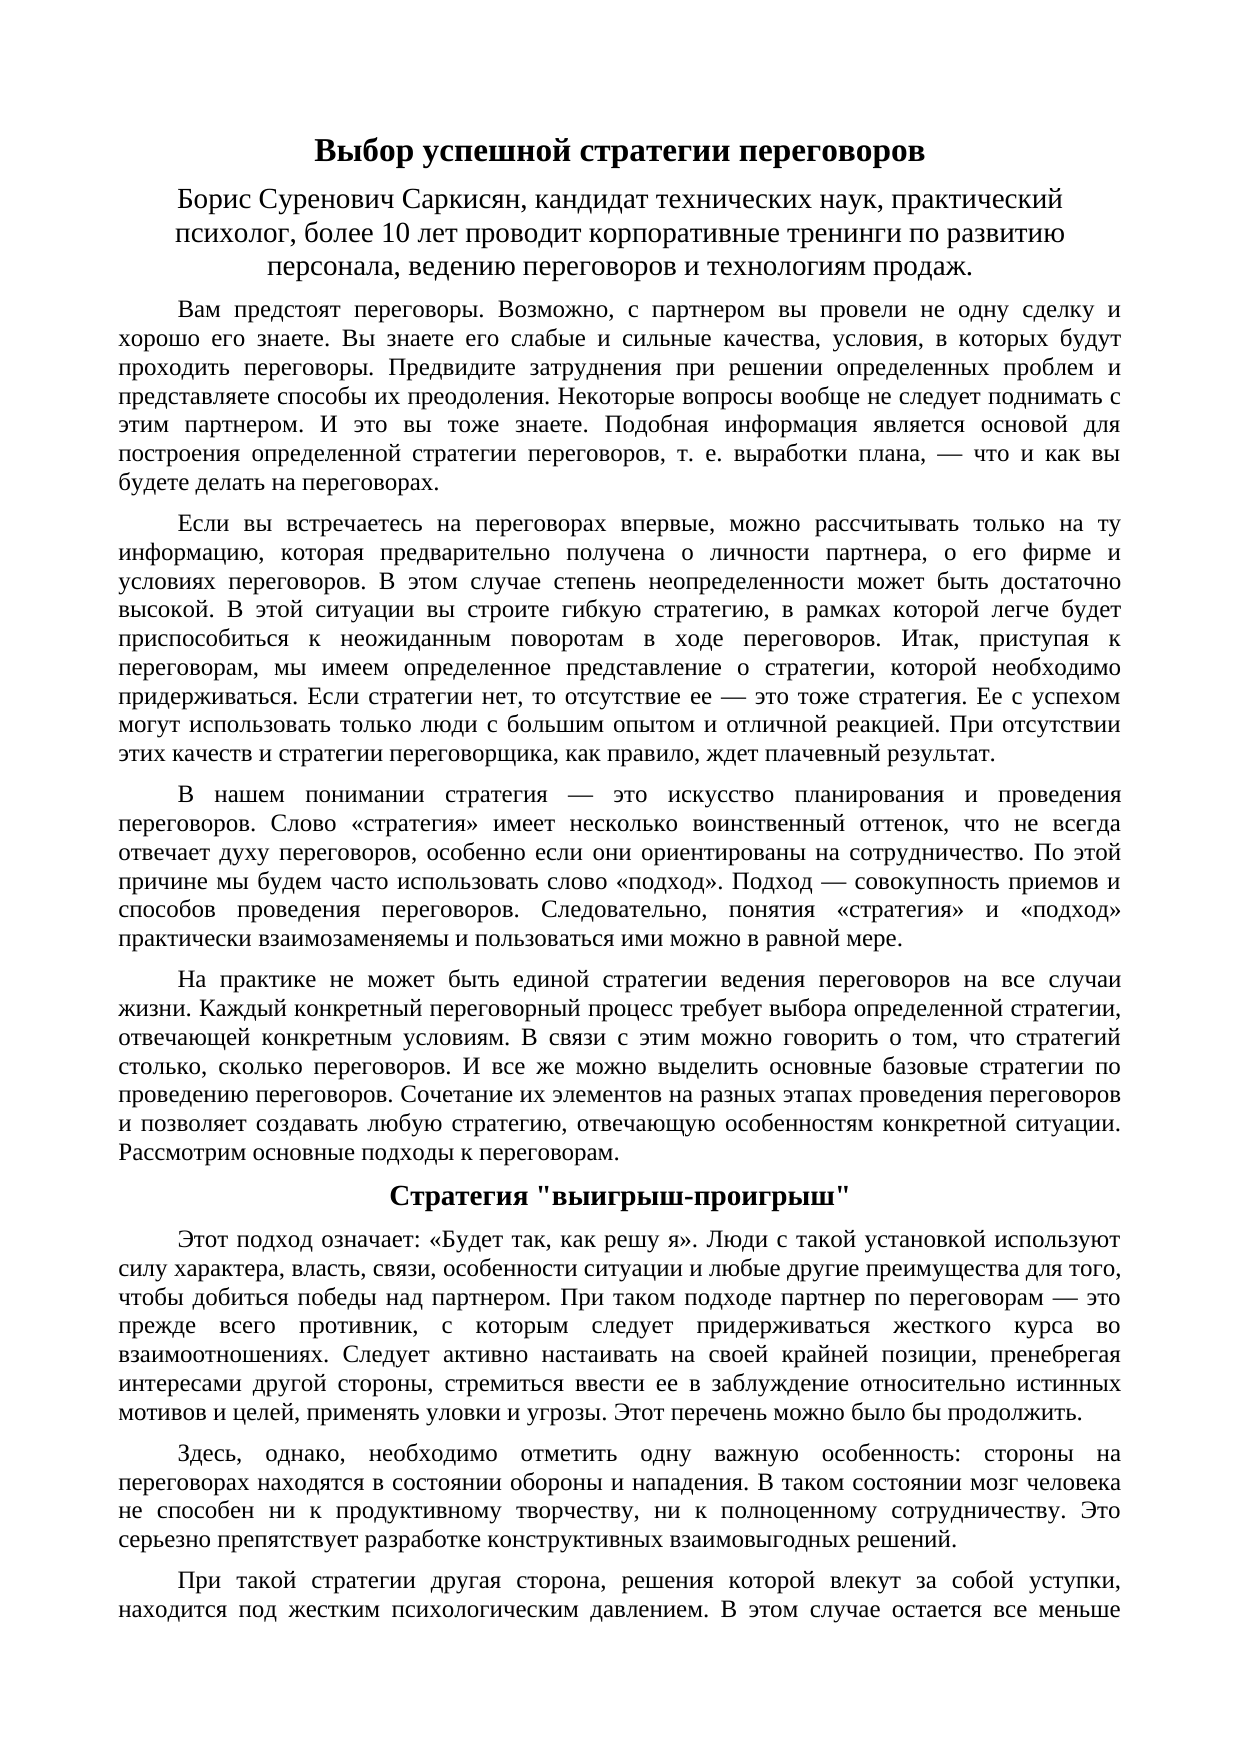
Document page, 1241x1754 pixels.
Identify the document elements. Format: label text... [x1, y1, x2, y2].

text Стратегия "выигрыш-проигрыш" [118, 1178, 1122, 1212]
text Если вы встречаетесь на переговорах впервые, можно рассчитывать только на ту информацию, которая предварительно получена о личности партнера, о его фирме и условиях переговоров. В этом случае степень неопределенности может быть достаточно высокой. В этой ситуации вы строите гибкую стратегию, в рамках которой легче будет приспособиться к неожиданным поворотам в ходе переговоров. Итак, приступая к переговорам, мы имеем определенное представление о стратегии, которой необходимо придерживаться. Если стратегии нет, то отсутствие ее — это тоже стратегия. Ее с успехом могут использовать только люди с большим опытом и отличной реакцией. При отсутствии этих качеств и стратегии переговорщика, как правило, ждет плачевный результат. [118, 508, 1122, 767]
text В нашем понимании стратегия — это искусство планирования и проведения переговоров. Слово «стратегия» имеет несколько воинственный оттенок, что не всегда отвечает духу переговоров, особенно если они ориентированы на сотрудничество. По этой причине мы будем часто использовать слово «подход». Подход — совокупность приемов и способов проведения переговоров. Следовательно, понятия «стратегия» и «подход» практически взаимозаменяемы и пользоваться ими можно в равной мере. [118, 779, 1122, 952]
text Выбор успешной стратегии переговоров [118, 131, 1122, 169]
text Здесь, однако, необходимо отметить одну важную особенность: стороны на переговорах находятся в состоянии обороны и нападения. В таком состоянии мозг человека не способен ни к продуктивному творчеству, ни к полноценному сотрудничеству. Это серьезно препятствует разработке конструктивных взаимовыгодных решений. [118, 1438, 1122, 1553]
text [118, 1566, 1122, 1623]
text Вам предстоят переговоры. Возможно, с партнером вы провели не одну сделку и хорошо его знаете. Вы знаете его слабые и сильные качества, условия, в которых будут проходить переговоры. Предвидите затруднения при решении определенных проблем и представляете способы их преодоления. Некоторые вопросы вообще не следует поднимать с этим партнером. И это вы тоже знаете. Подобная информация является основой для построения определенной стратегии переговоров, т. е. выработки плана, — что и как вы будете делать на переговорах. [118, 294, 1122, 496]
text Борис Суренович Саркисян, кандидат технических наук, практический психолог, более 10 лет проводит корпоративные тренинги по развитию персонала, ведению переговоров и технологиям продаж. [118, 181, 1122, 282]
text Этот подход означает: «Будет так, как решу я». Люди с такой установкой используют силу характера, власть, связи, особенности ситуации и любые другие преимущества для того, чтобы добиться победы над партнером. При таком подходе партнер по переговорам — это прежде всего противник, с которым следует придерживаться жесткого курса во взаимоотношениях. Следует активно настаивать на своей крайней позиции, пренебрегая интересами другой стороны, стремиться ввести ее в заблуждение относительно истинных мотивов и целей, применять уловки и угрозы. Этот перечень можно было бы продолжить. [118, 1224, 1122, 1426]
text На практике не может быть единой стратегии ведения переговоров на все случаи жизни. Каждый конкретный переговорный процесс требует выбора определенной стратегии, отвечающей конкретным условиям. В связи с этим можно говорить о том, что стратегий столько, сколько переговоров. И все же можно выделить основные базовые стратегии по проведению переговоров. Сочетание их элементов на разных этапах проведения переговоров и позволяет создавать любую стратегию, отвечающую особенностям конкретной ситуации. Рассмотрим основные подходы к переговорам. [118, 964, 1122, 1166]
